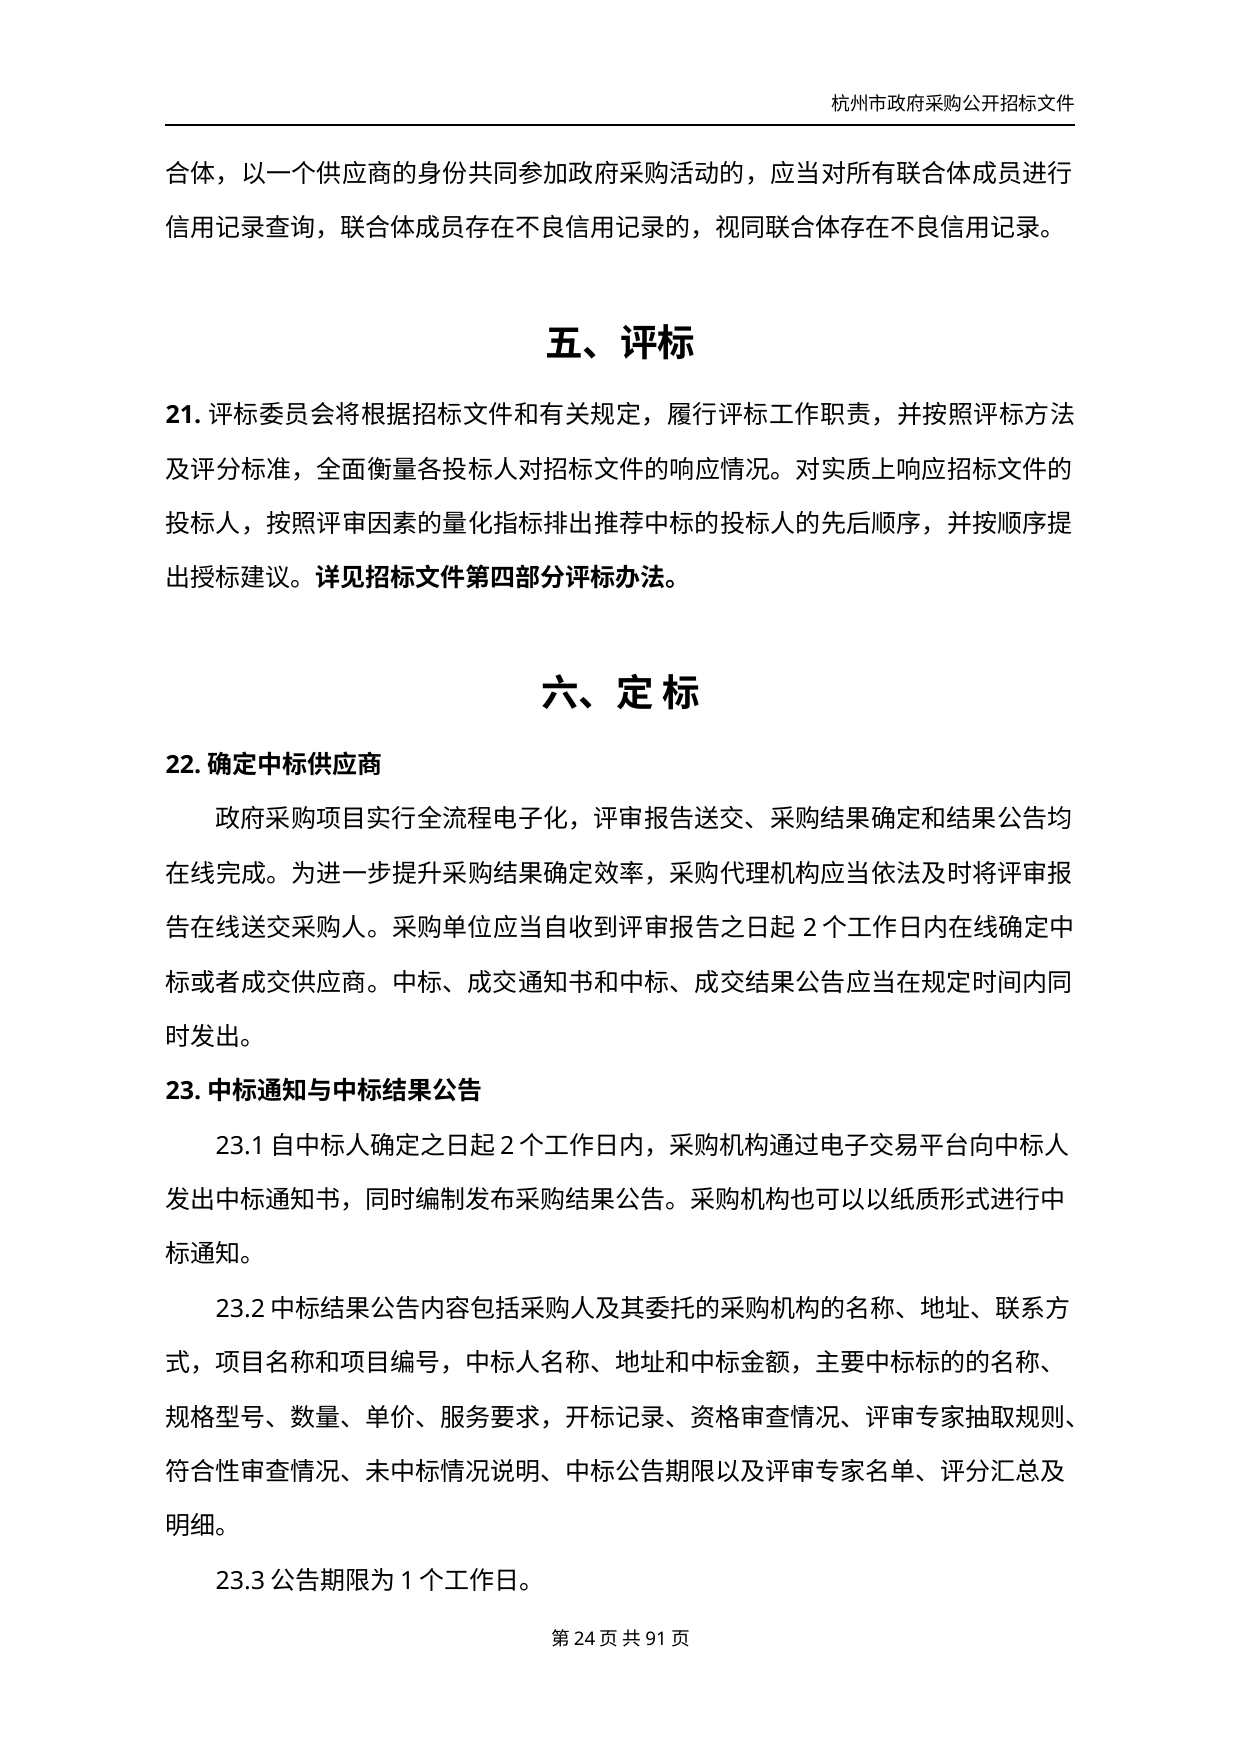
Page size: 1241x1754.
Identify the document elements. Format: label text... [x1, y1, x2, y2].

text 21. 评标委员会将根据招标文件和有关规定，履行评标工作职责，并按照评标方法及评分标准，全面衡量各投标人对招标文件的响应情况。对实质上响应招标文件的投标人，按照评审因素的量化指标排出推荐中标的投标人的先后顺序，并按顺序提出授标建议。详见招标文件第四部分评标办法。 [165, 395, 1075, 594]
text 23.3公告期限为1个工作日。 [165, 1560, 1075, 1596]
text 23.2中标结果公告内容包括采购人及其委托的采购机构的名称、地址、联系方式，项目名称和项目编号，中标人名称、地址和中标金额，主要中标标的的名称、规格型号、数量、单价、服务要求，开标记录、资格审查情况、评审专家抽取规则、符合性审查情况、未中标情况说明、中标公告期限以及评审专家名单、评分汇总及明细。 [165, 1288, 1075, 1542]
text 23.1自中标人确定之日起2个工作日内，采购机构通过电子交易平台向中标人发出中标通知书，同时编制发布采购结果公告。采购机构也可以以纸质形式进行中标通知。 [165, 1125, 1075, 1270]
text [165, 153, 1075, 244]
text 六、定 标 [165, 663, 1075, 717]
text 政府采购项目实行全流程电子化，评审报告送交、采购结果确定和结果公告均在线完成。为进一步提升采购结果确定效率，采购代理机构应当依法及时将评审报告在线送交采购人。采购单位应当自收到评审报告之日起2个工作日内在线确定中标或者成交供应商。中标、成交通知书和中标、成交结果公告应当在规定时间内同时发出。 [165, 799, 1075, 1053]
text 五、评标 [165, 313, 1075, 368]
text 23. 中标通知与中标结果公告 [165, 1071, 1075, 1107]
text 22. 确定中标供应商 [165, 744, 1075, 781]
